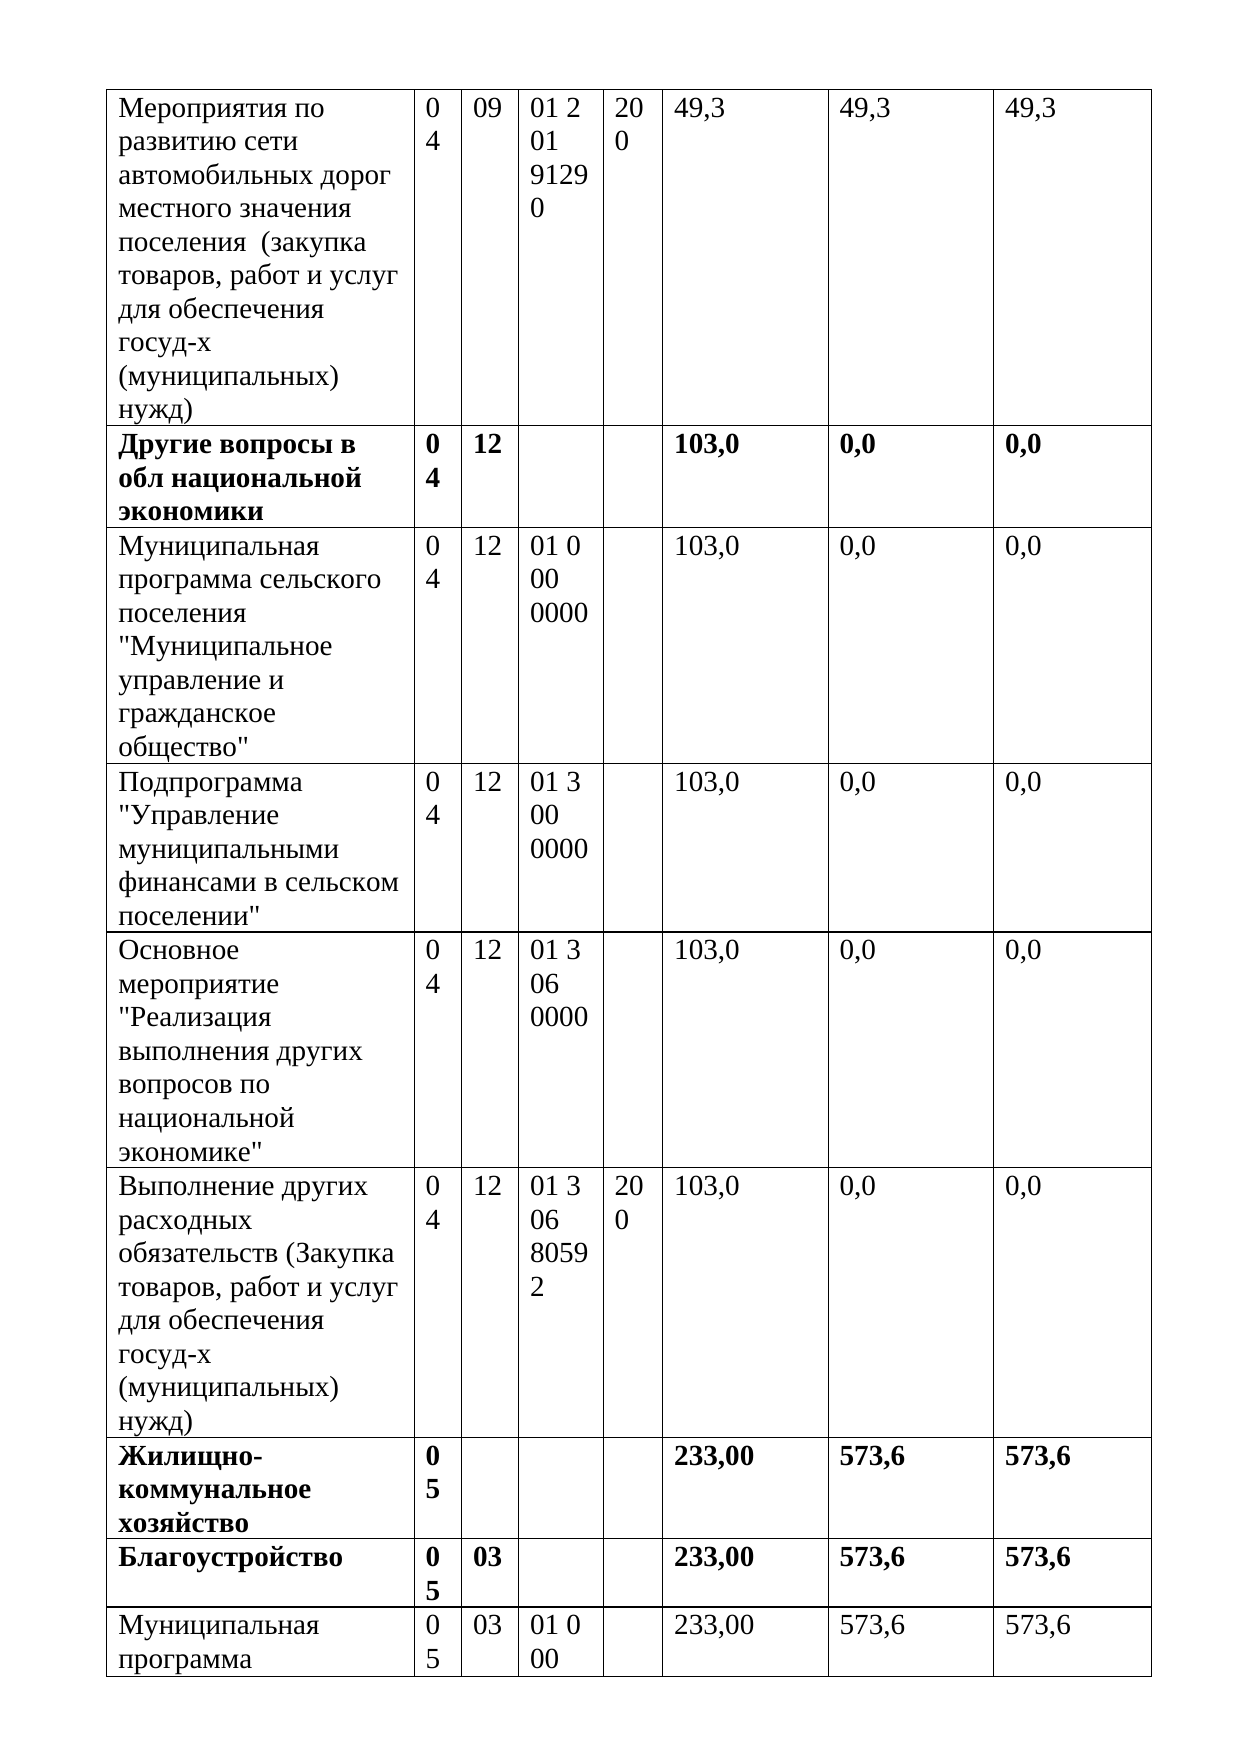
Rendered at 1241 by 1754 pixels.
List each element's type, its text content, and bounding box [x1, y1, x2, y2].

table_cell 0,0 [994, 1168, 1151, 1437]
table_cell 573,6 [994, 1438, 1151, 1538]
table_cell Подпрограмма "Управление муниципальными финансами в сельском поселении" [107, 764, 414, 931]
table_cell 0,0 [994, 933, 1151, 1167]
table_cell [604, 1539, 662, 1606]
table_cell 12 [462, 933, 518, 1167]
table_cell 0,0 [994, 426, 1151, 527]
table_cell Жилищно- коммунальное хозяйство [107, 1438, 414, 1538]
table_cell Мероприятия по развитию сети автомобильных дорог местного значения поселения (закупка товаров, работ и услуг для обеспечения госуд-х (муниципальных) нужд) [107, 90, 414, 425]
table_cell 12 [462, 1168, 518, 1437]
table_cell 03 [462, 1539, 518, 1606]
table_cell [519, 1539, 603, 1606]
table_cell 0,0 [829, 1168, 993, 1437]
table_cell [107, 1608, 414, 1676]
table_cell 05 [415, 1608, 461, 1676]
table_cell 01 0 00 0000 [519, 528, 603, 763]
table_cell 01 0 00 00000 [519, 1608, 603, 1676]
table_cell 05 [415, 1539, 461, 1606]
table_cell 233,00 [663, 1438, 828, 1538]
table_cell [604, 1438, 662, 1538]
table_cell Благоустройство [107, 1539, 414, 1606]
table_cell 573,6 [829, 1539, 993, 1606]
table_cell 573,6 [994, 1539, 1151, 1606]
table_cell 103,0 [663, 528, 828, 763]
table_cell 01 3 06 80592 [519, 1168, 603, 1437]
table_cell 103,0 [663, 426, 828, 527]
table_cell [604, 426, 662, 527]
table_cell 49,3 [994, 90, 1151, 425]
table_cell 01 2 01 91290 [519, 90, 603, 425]
table_cell 573,6 [994, 1608, 1151, 1676]
table_cell 05 [415, 1438, 461, 1538]
table_cell [604, 764, 662, 931]
table_cell 04 [415, 426, 461, 527]
table_cell 233,00 [663, 1608, 828, 1676]
table_cell Выполнение других расходных обязательств (Закупка товаров, работ и услуг для обеспечения госуд-х (муниципальных) нужд) [107, 1168, 414, 1437]
table_cell 0,0 [994, 528, 1151, 763]
table_cell 01 3 00 0000 [519, 764, 603, 931]
table_cell 03 [462, 1608, 518, 1676]
table_cell [519, 1438, 603, 1538]
table_cell 0,0 [829, 426, 993, 527]
table_cell 200 [604, 90, 662, 425]
table_cell [604, 933, 662, 1167]
table_cell [604, 1608, 662, 1676]
table_cell 200 [604, 1168, 662, 1437]
table_cell [462, 1438, 518, 1538]
table_cell 04 [415, 764, 461, 931]
table_cell [519, 426, 603, 527]
table_cell 04 [415, 90, 461, 425]
table_cell 49,3 [829, 90, 993, 425]
table_cell 49,3 [663, 90, 828, 425]
table_cell 103,0 [663, 764, 828, 931]
table_cell 573,6 [829, 1608, 993, 1676]
table_cell 01 3 06 0000 [519, 933, 603, 1167]
table_cell 0,0 [994, 764, 1151, 931]
table_cell 04 [415, 933, 461, 1167]
table_cell 12 [462, 426, 518, 527]
table_cell 0,0 [829, 933, 993, 1167]
table_cell [604, 528, 662, 763]
table_cell 103,0 [663, 1168, 828, 1437]
table_cell Основное мероприятие "Реализация выполнения других вопросов по национальной экономике" [107, 933, 414, 1167]
table_cell 573,6 [829, 1438, 993, 1538]
table_cell 12 [462, 764, 518, 931]
table_cell 09 [462, 90, 518, 425]
table_cell 233,00 [663, 1539, 828, 1606]
table_cell Муниципальная программа сельского поселения "Муниципальное управление и гражданское общество" [107, 528, 414, 763]
table_cell 04 [415, 1168, 461, 1437]
table_cell 0,0 [829, 528, 993, 763]
table_cell Другие вопросы в обл национальной экономики [107, 426, 414, 527]
table_cell 0,0 [829, 764, 993, 931]
table_cell 12 [462, 528, 518, 763]
table_cell 103,0 [663, 933, 828, 1167]
table_cell 04 [415, 528, 461, 763]
